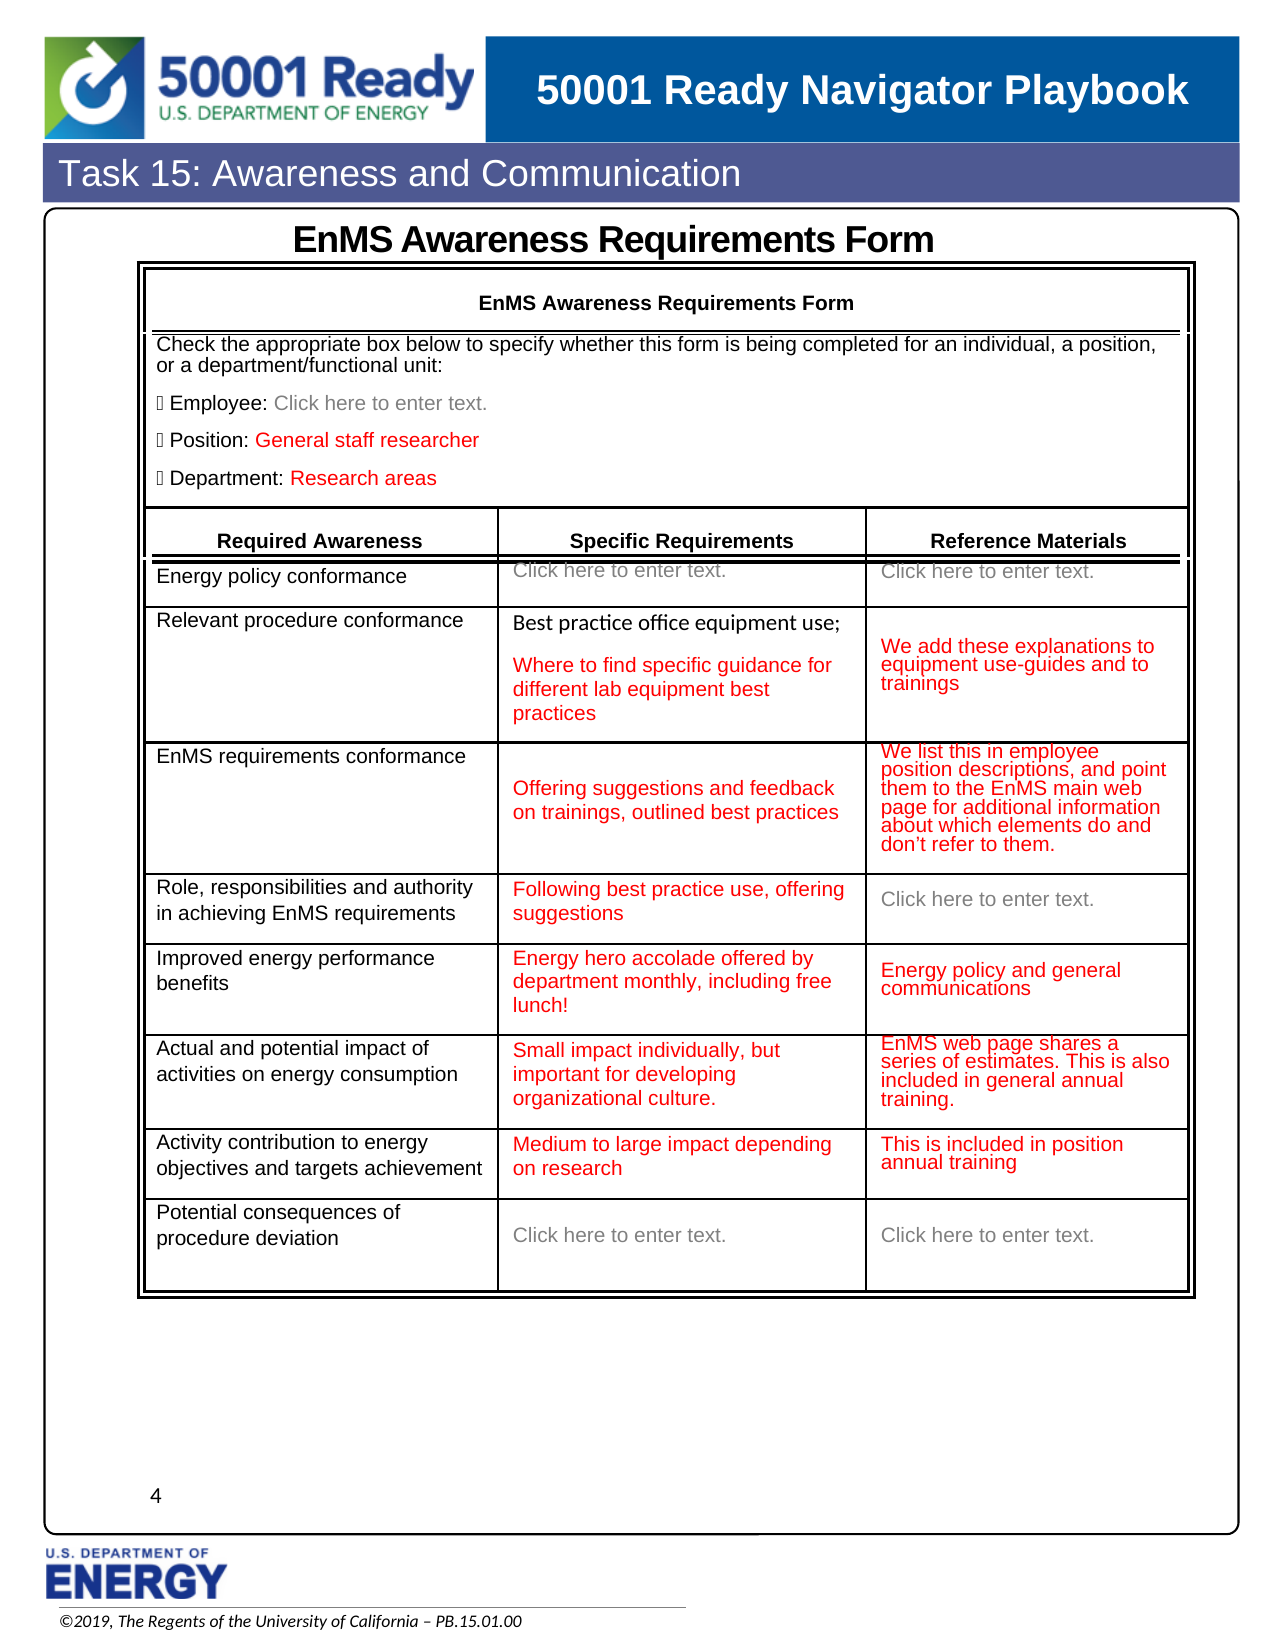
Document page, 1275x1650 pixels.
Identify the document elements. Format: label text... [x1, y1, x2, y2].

title EnMS Awareness Requirements Form [103, 217, 1125, 261]
table_cell [867, 1036, 1187, 1127]
table_header EnMS Awareness Requirements Form [141, 264, 1191, 330]
table_cell EnMS requirements conformance [146, 744, 497, 873]
table_cell [499, 564, 865, 606]
table_cell [499, 1130, 865, 1198]
table_cell Role, responsibilities and authority in achieving EnMS requirements [146, 875, 497, 943]
table_cell [499, 608, 865, 741]
picture [45, 1547, 228, 1599]
table_cell Relevant procedure conformance [146, 608, 497, 741]
table_cell [867, 608, 1187, 741]
table_cell Potential consequences of procedure deviation [146, 1200, 497, 1290]
table_cell [867, 945, 1187, 1034]
table_cell [867, 1130, 1187, 1198]
table_cell [499, 744, 865, 873]
table_cell Improved energy performance benefits [146, 945, 497, 1034]
table_cell Activity contribution to energy objectives and targets achievement [146, 1130, 497, 1198]
table_cell [867, 1200, 1187, 1290]
table_cell [867, 554, 1191, 606]
table_cell [867, 875, 1187, 943]
table_cell [499, 1200, 865, 1290]
table_cell Reference Materials [867, 509, 1187, 554]
table_cell [499, 1036, 865, 1127]
table_cell Energy policy conformance [141, 554, 497, 606]
table_cell [499, 945, 865, 1034]
table_cell [867, 744, 1187, 873]
table_cell Check the appropriate box below to specify whether this form is being completed for an individual, a position, or a department/functional unit: Employee: Position: Department: [141, 330, 1191, 506]
table_cell Specific Requirements [499, 509, 865, 554]
table_cell [499, 875, 865, 943]
table_cell Required Awareness [146, 509, 497, 554]
table_cell Actual and potential impact of activities on energy consumption [146, 1036, 497, 1127]
picture [42, 36, 474, 138]
